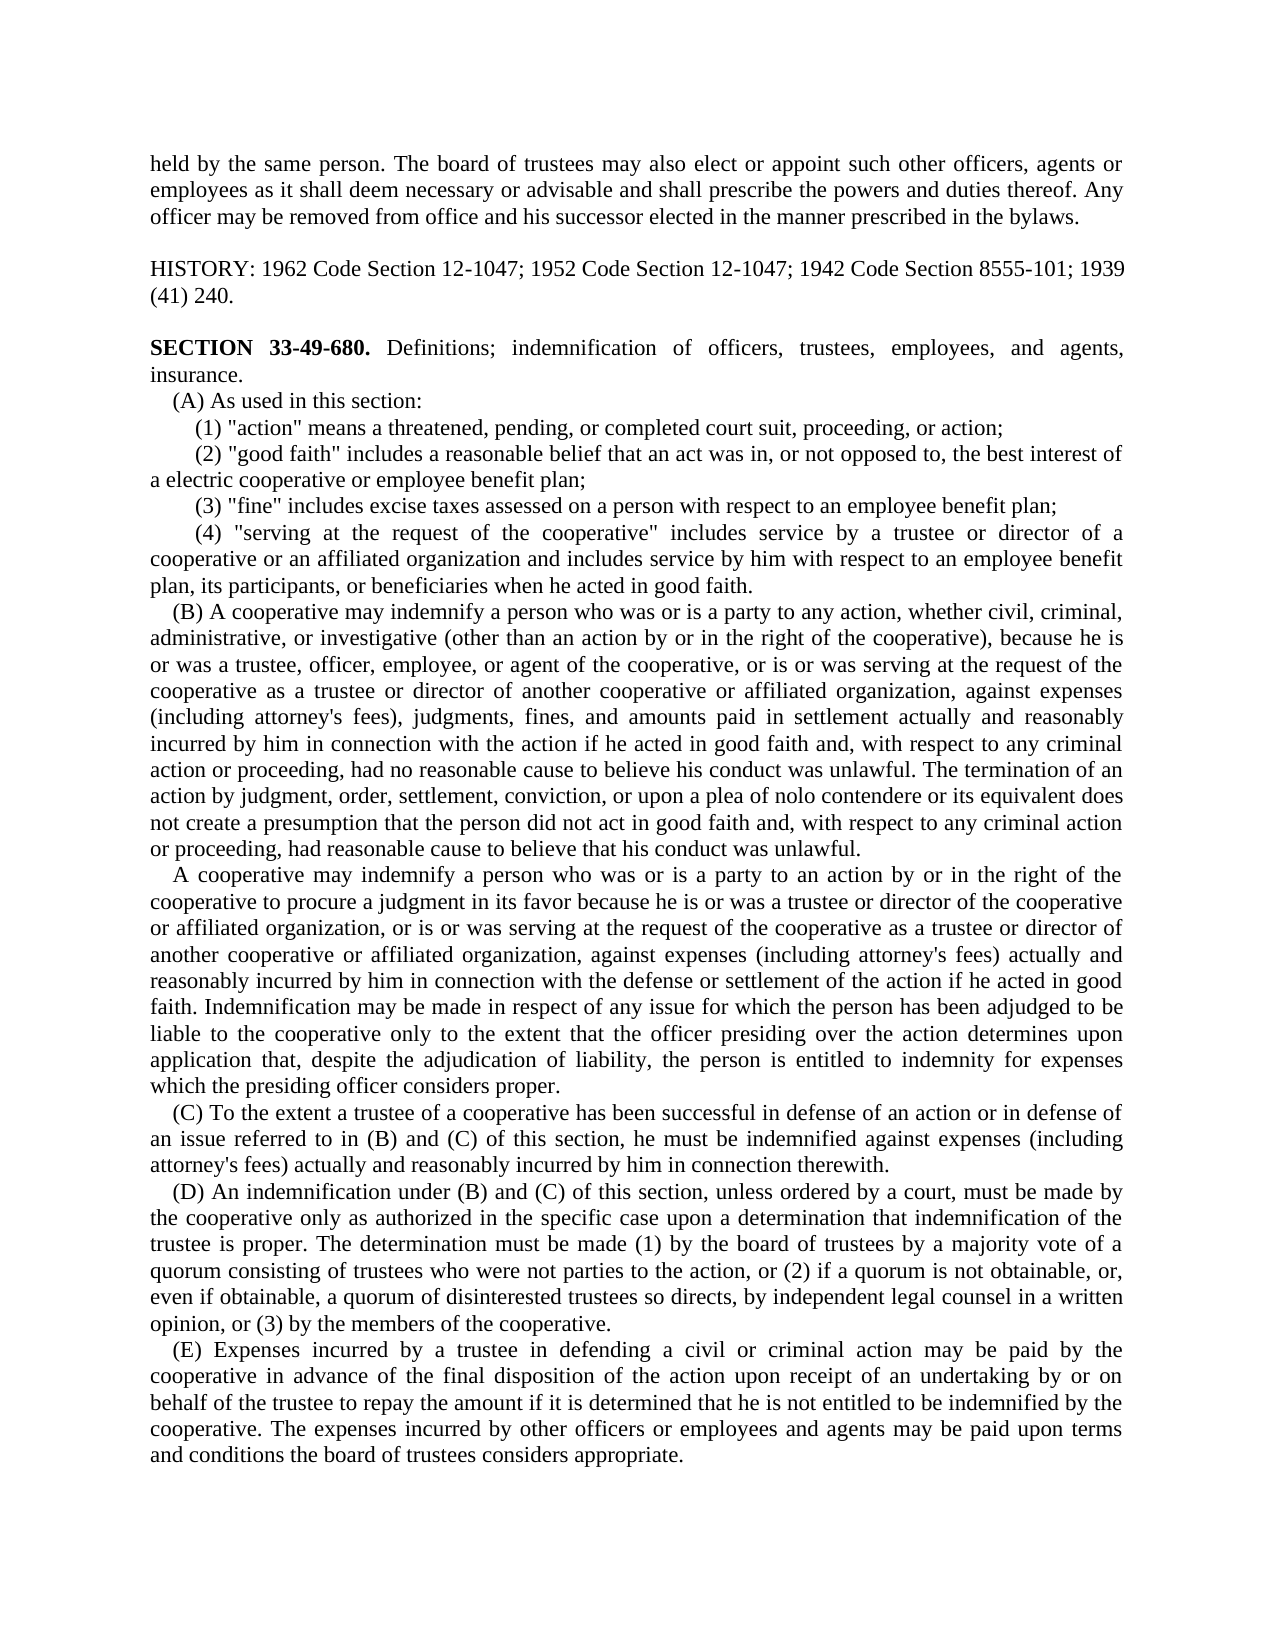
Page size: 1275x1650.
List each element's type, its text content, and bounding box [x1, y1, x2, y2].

text (B) A cooperative may indemnify a person who was or is a party to any action, whether civil, criminal, administrative, or investigative (other than an action by or in the right of the cooperative), because he is or was a trustee, officer, employee, or agent of the cooperative, or is or was serving at the request of the cooperative as a trustee or director of another cooperative or affiliated organization, against expenses (including attorney's fees), judgments, fines, and amounts paid in settlement actually and reasonably incurred by him in connection with the action if he acted in good faith and, with respect to any criminal action or proceeding, had no reasonable cause to believe his conduct was unlawful. The termination of an action by judgment, order, settlement, conviction, or upon a plea of nolo contendere or its equivalent does not create a presumption that the person did not act in good faith and, with respect to any criminal action or proceeding, had reasonable cause to believe that his conduct was unlawful. [150, 598, 1125, 862]
text (E) Expenses incurred by a trustee in defending a civil or criminal action may be paid by the cooperative in advance of the final disposition of the action upon receipt of an undertaking by or on behalf of the trustee to repay the amount if it is determined that he is not entitled to be indemnified by the cooperative. The expenses incurred by other officers or employees and agents may be paid upon terms and conditions the board of trustees considers appropriate. [150, 1336, 1125, 1468]
text (C) To the extent a trustee of a cooperative has been successful in defense of an action or in defense of an issue referred to in (B) and (C) of this section, he must be indemnified against expenses (including attorney's fees) actually and reasonably incurred by him in connection therewith. [150, 1099, 1125, 1178]
text A cooperative may indemnify a person who was or is a party to an action by or in the right of the cooperative to procure a judgment in its favor because he is or was a trustee or director of the cooperative or affiliated organization, or is or was serving at the request of the cooperative as a trustee or director of another cooperative or affiliated organization, against expenses (including attorney's fees) actually and reasonably incurred by him in connection with the defense or settlement of the action if he acted in good faith. Indemnification may be made in respect of any issue for which the person has been adjudged to be liable to the cooperative only to the extent that the officer presiding over the action determines upon application that, despite the adjudication of liability, the person is entitled to indemnity for expenses which the presiding officer considers proper. [150, 862, 1125, 1099]
text HISTORY: 1962 Code Section 12-1047; 1952 Code Section 12-1047; 1942 Code Section 8555-101; 1939 (41) 240. [150, 255, 1125, 308]
text SECTION 33-49-680. Definitions; indemnification of officers, trustees, employees, and agents, insurance. [150, 334, 1125, 387]
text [150, 150, 1125, 229]
text (D) An indemnification under (B) and (C) of this section, unless ordered by a court, must be made by the cooperative only as authorized in the specific case upon a determination that indemnification of the trustee is proper. The determination must be made (1) by the board of trustees by a majority vote of a quorum consisting of trustees who were not parties to the action, or (2) if a quorum is not obtainable, or, even if obtainable, a quorum of disinterested trustees so directs, by independent legal counsel in a written opinion, or (3) by the members of the cooperative. [150, 1178, 1125, 1336]
text (A) As used in this section: [150, 387, 1125, 413]
text (1) "action" means a threatened, pending, or completed court suit, proceeding, or action; [150, 413, 1125, 440]
text (3) "fine" includes excise taxes assessed on a person with respect to an employee benefit plan; [150, 493, 1125, 519]
text (4) "serving at the request of the cooperative" includes service by a trustee or director of a cooperative or an affiliated organization and includes service by him with respect to an employee benefit plan, its participants, or beneficiaries when he acted in good faith. [150, 519, 1125, 598]
text (2) "good faith" includes a reasonable belief that an act was in, or not opposed to, the best interest of a electric cooperative or employee benefit plan; [150, 440, 1125, 493]
